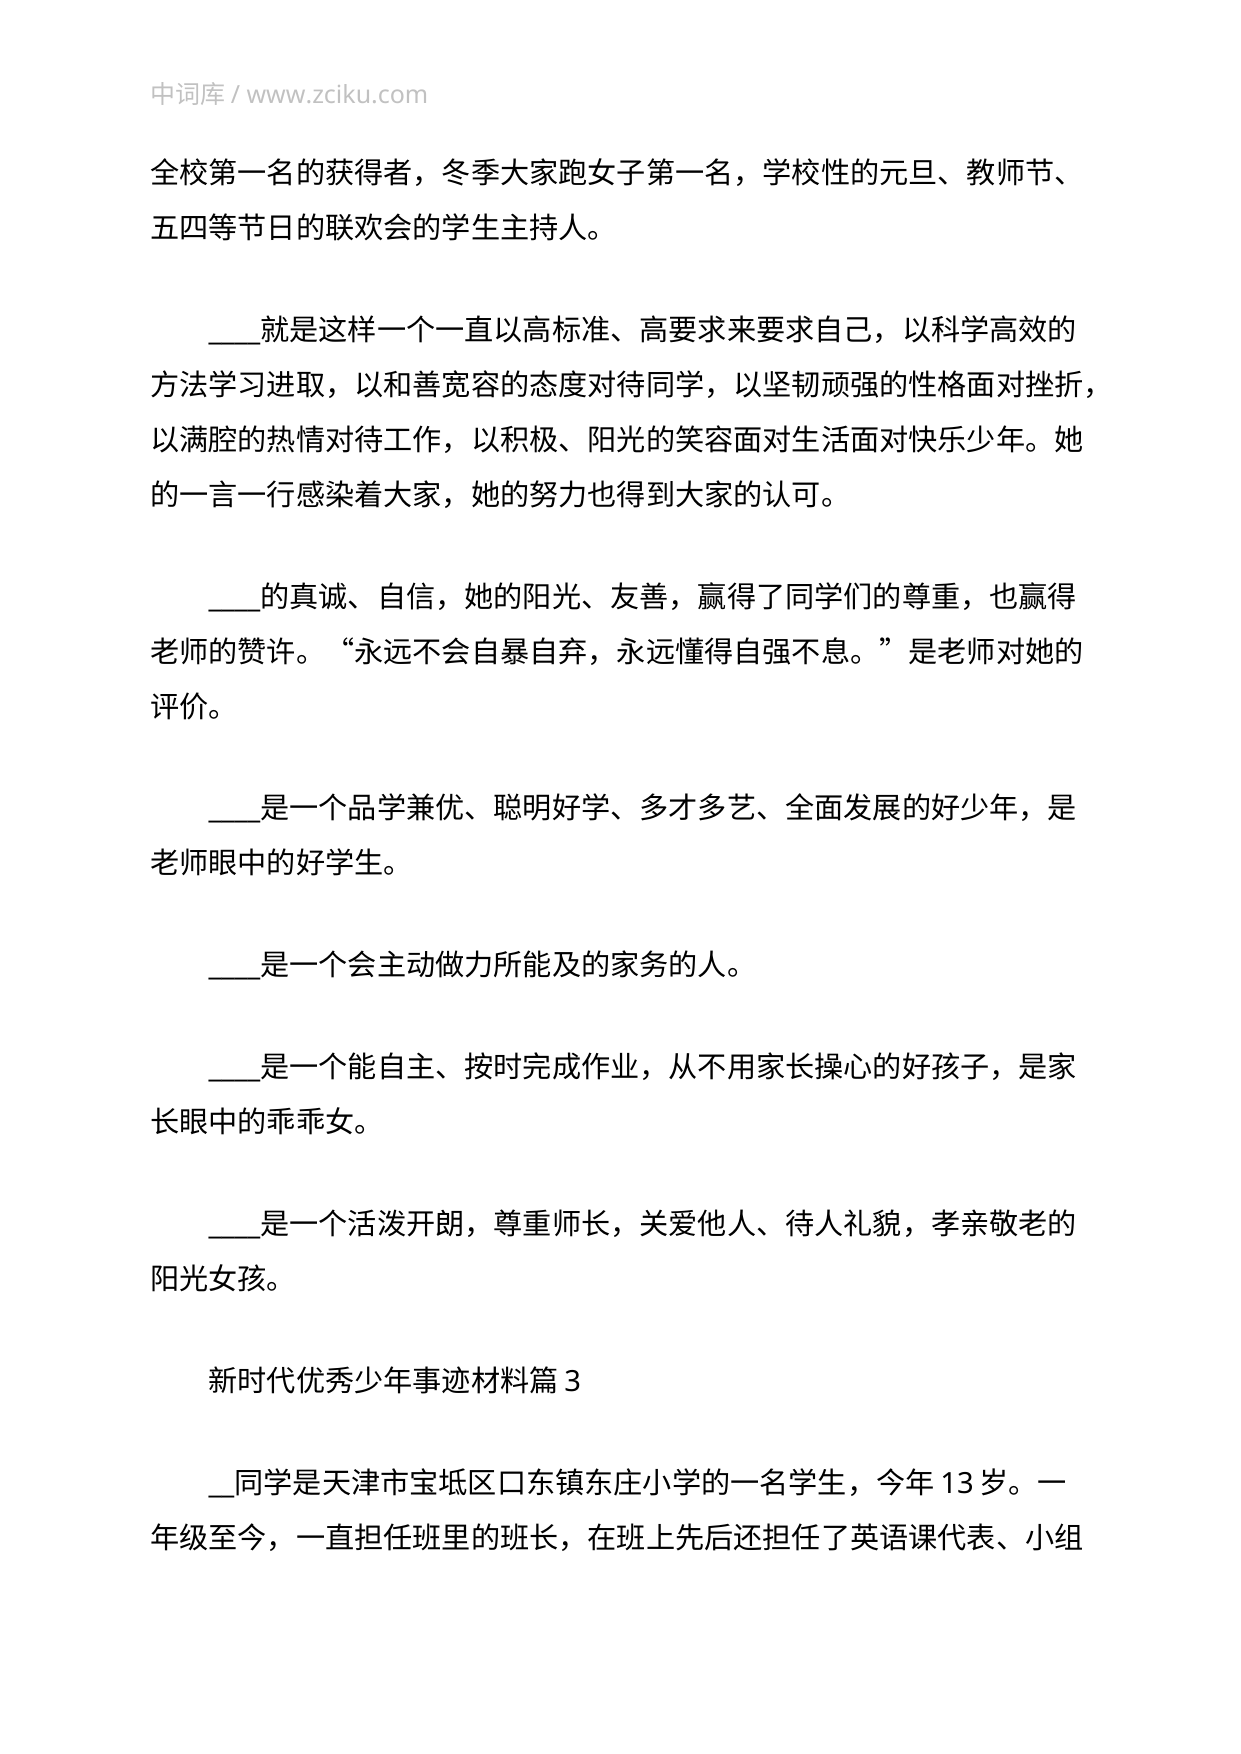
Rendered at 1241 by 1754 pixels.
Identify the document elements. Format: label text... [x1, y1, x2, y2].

text ____是一个会主动做力所能及的家务的人。 [150, 942, 1090, 984]
text ____是一个能自主、按时完成作业，从不用家长操心的好孩子，是家长眼中的乖乖女。 [150, 1044, 1090, 1141]
text ____是一个品学兼优、聪明好学、多才多艺、全面发展的好少年，是老师眼中的好学生。 [150, 785, 1090, 882]
text ____的真诚、自信，她的阳光、友善，赢得了同学们的尊重，也赢得老师的赞许。“永远不会自暴自弃，永远懂得自强不息。”是老师对她的评价。 [150, 573, 1090, 725]
text 新时代优秀少年事迹材料篇3 [150, 1357, 1090, 1399]
text ____是一个活泼开朗，尊重师长，关爱他人、待人礼貌，孝亲敬老的阳光女孩。 [150, 1200, 1090, 1298]
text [150, 1459, 1090, 1556]
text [150, 150, 1090, 247]
text ____就是这样一个一直以高标准、高要求来要求自己，以科学高效的方法学习进取，以和善宽容的态度对待同学，以坚韧顽强的性格面对挫折，以满腔的热情对待工作，以积极、阳光的笑容面对生活面对快乐少年。她的一言一行感染着大家，她的努力也得到大家的认可。 [150, 307, 1090, 514]
